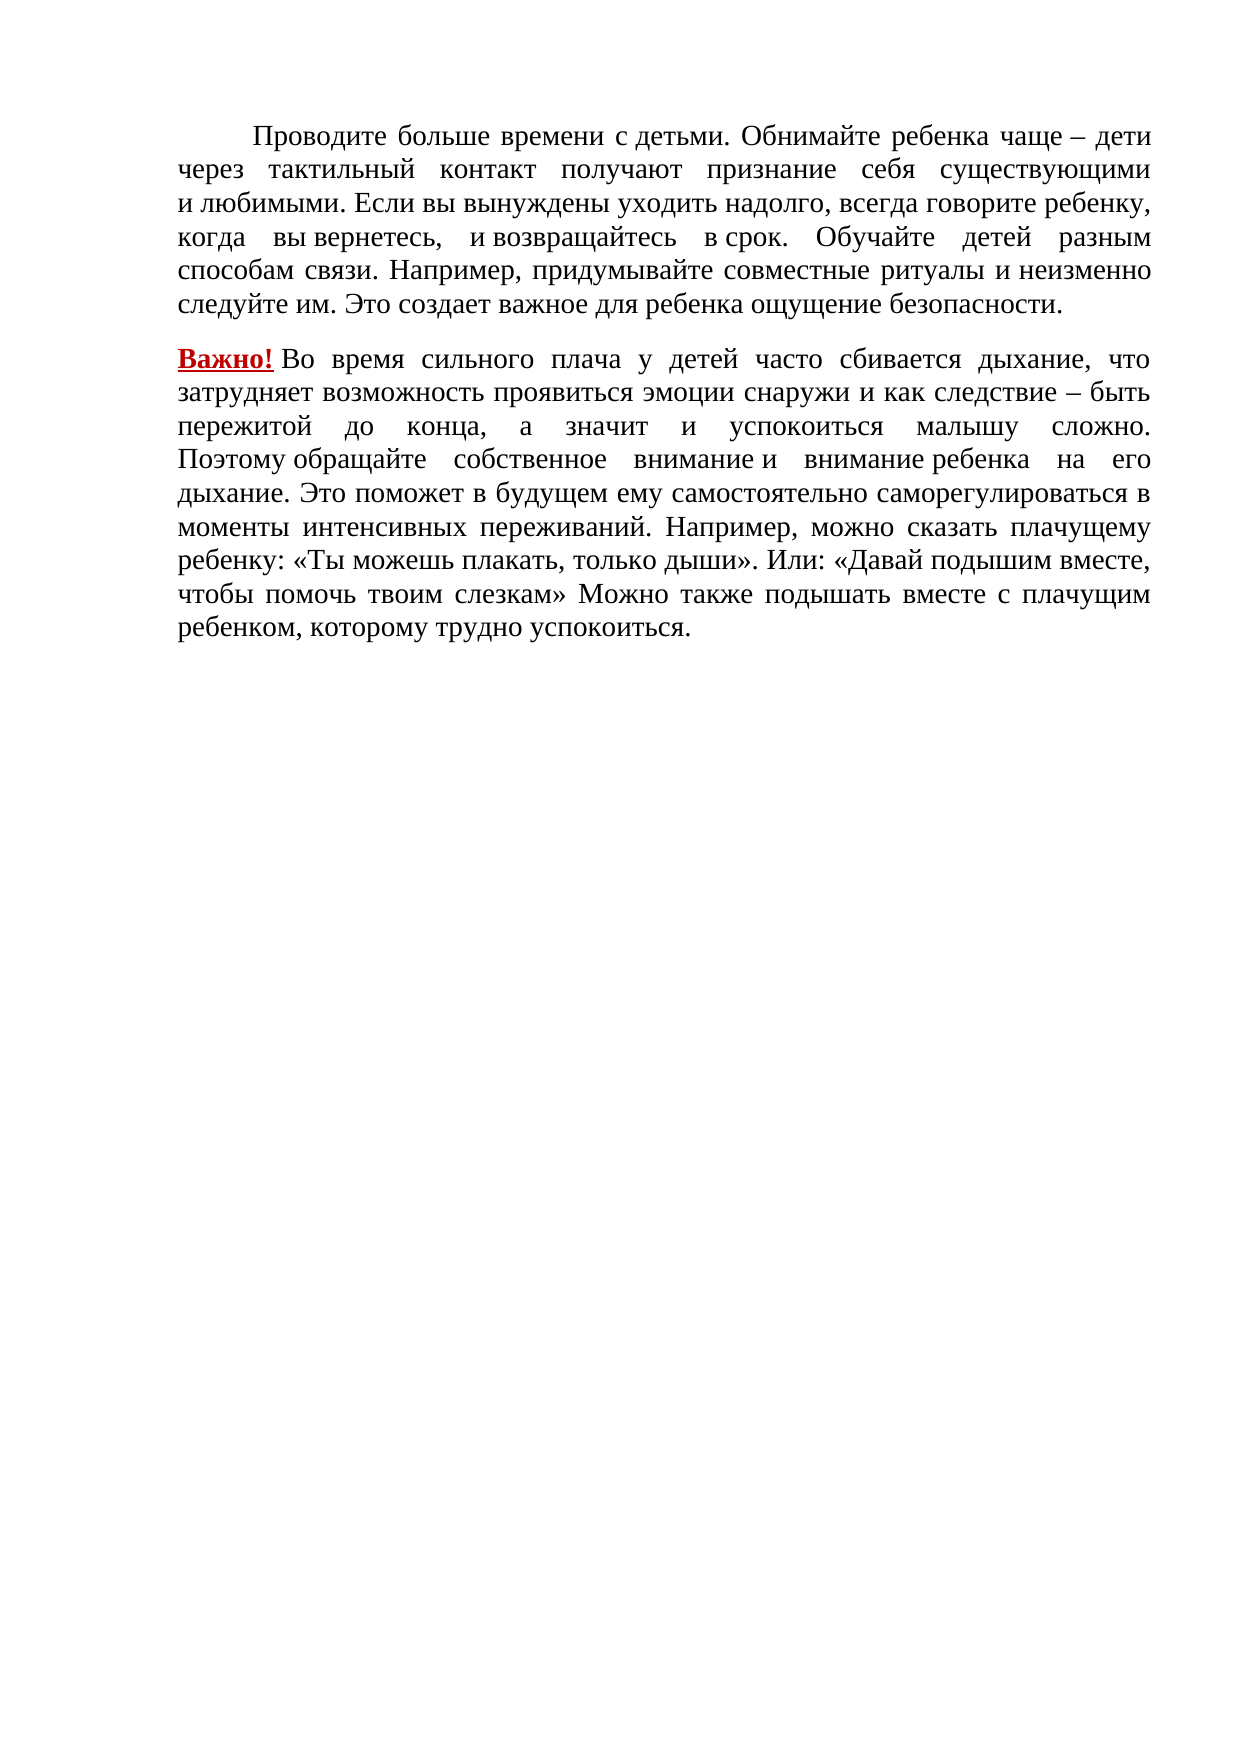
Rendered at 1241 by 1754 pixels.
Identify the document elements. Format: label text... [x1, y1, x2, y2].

text Проводите больше времени с детьми. Обнимайте ребенка чаще – дети через тактильный контакт получают признание себя существующими и любимыми. Если вы вынуждены уходить надолго, всегда говорите ребенку, когда вы вернетесь, и возвращайтесь в срок. Обучайте детей разным способам связи. Например, придумывайте совместные ритуалы и неизменно следуйте им. Это создает важное для ребенка ощущение безопасности. [177, 118, 1152, 319]
text Важно! Во время сильного плача у детей часто сбивается дыхание, что затрудняет возможность проявиться эмоции снаружи и как следствие – быть пережитой до конца, а значит и успокоиться малышу сложно. Поэтому обращайте собственное внимание и внимание ребенка на его дыхание. Это поможет в будущем ему самостоятельно саморегулироваться в моменты интенсивных переживаний. Например, можно сказать плачущему ребенку: «Ты можешь плакать, только дыши». Или: «Давай подышим вместе, чтобы помочь твоим слезкам» Можно также подышать вместе с плачущим ребенком, которому трудно успокоиться. [177, 341, 1152, 643]
